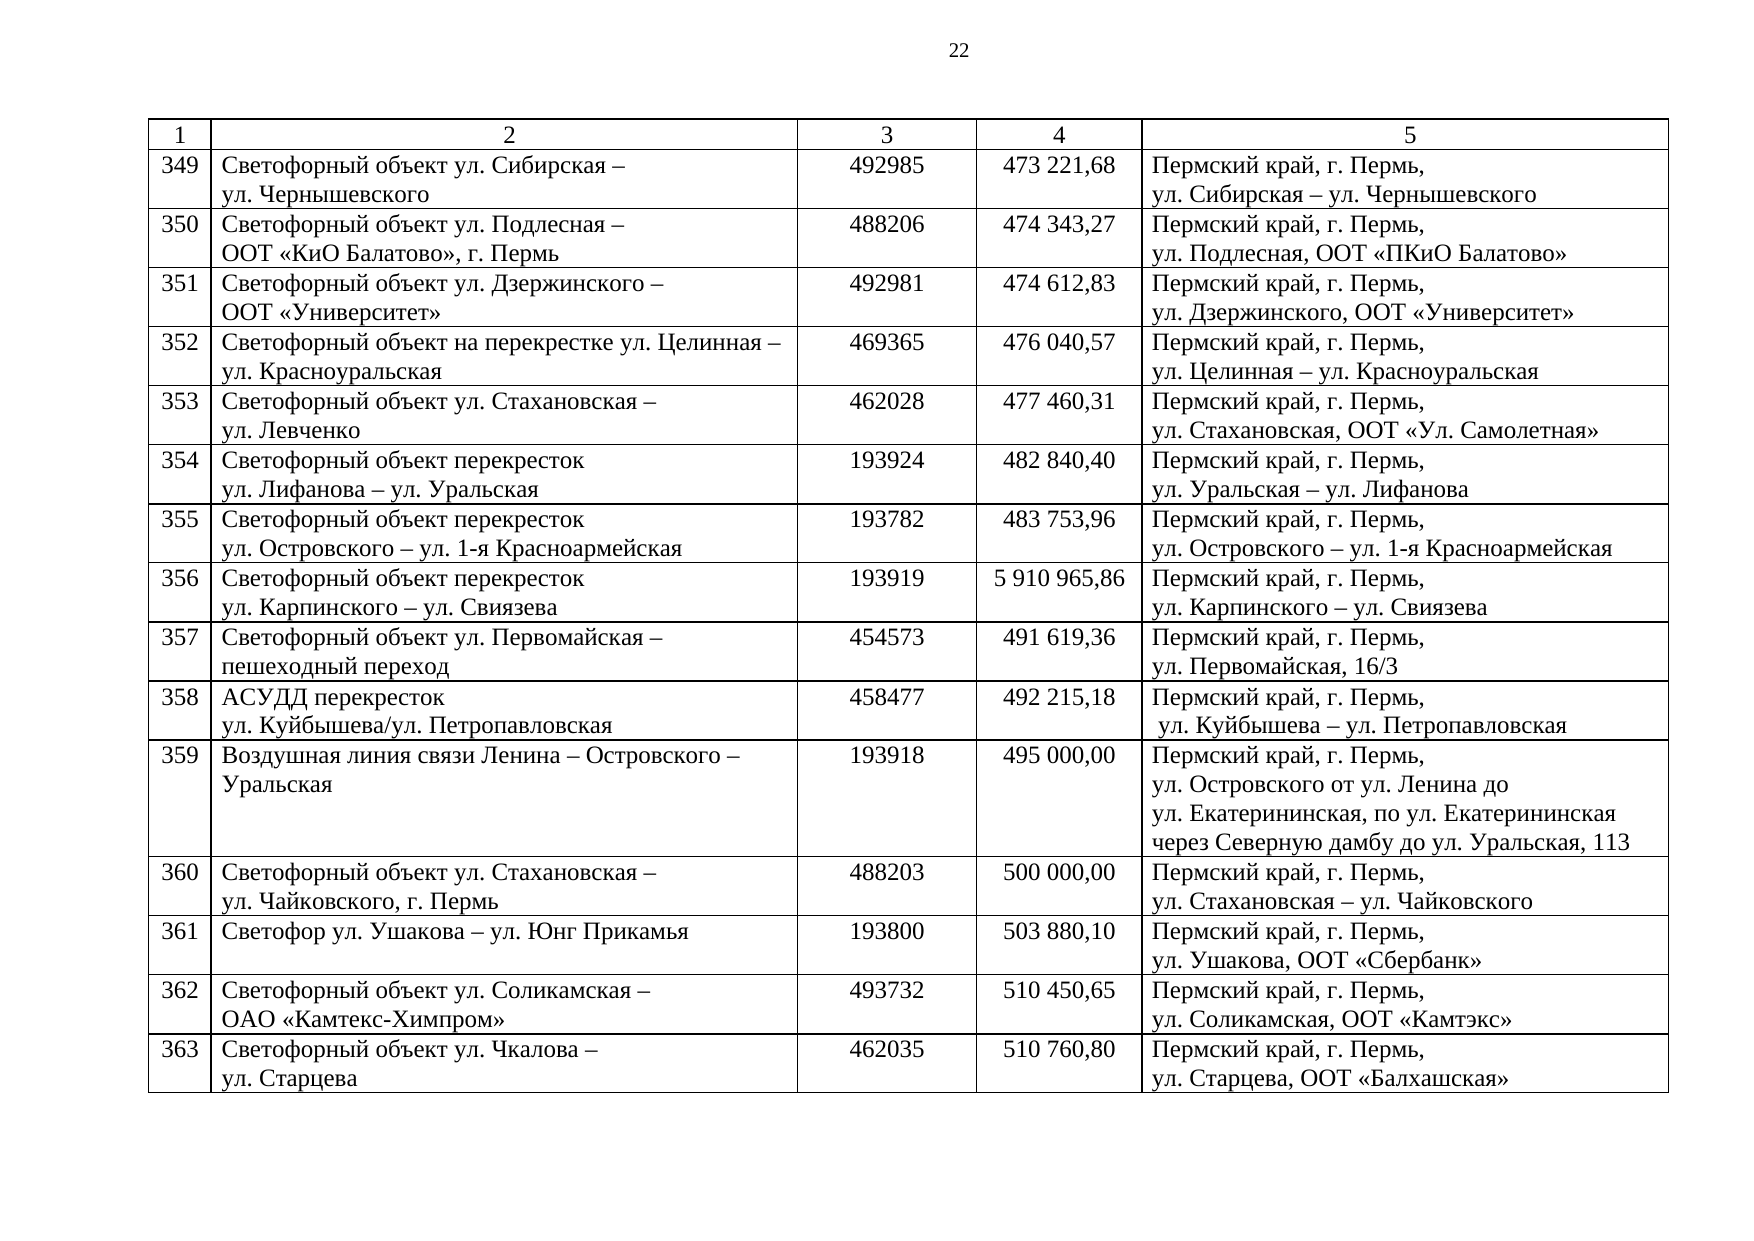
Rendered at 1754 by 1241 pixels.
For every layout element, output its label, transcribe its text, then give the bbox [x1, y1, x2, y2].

table_cell Пермский край, г. Пермь, ул. Сибирская – ул. Чернышевского [1143, 150, 1668, 207]
table_cell 492981 [798, 268, 976, 326]
table_cell Светофор ул. Ушакова – ул. Юнг Прикамья [212, 916, 797, 974]
table_cell Пермский край, г. Пермь, ул. Стахановская – ул. Чайковского [1143, 857, 1668, 915]
table_cell 474 343,27 [977, 209, 1141, 267]
table_cell 361 [149, 916, 210, 974]
table_cell Светофорный объект перекресток ул. Карпинского – ул. Свиязева [212, 563, 797, 621]
table_cell 363 [149, 1035, 210, 1092]
table_cell 492 215,18 [977, 682, 1141, 739]
table_cell 362 [149, 975, 210, 1033]
table_cell Светофорный объект перекресток ул. Островского – ул. 1-я Красноармейская [212, 505, 797, 562]
table_cell Светофорный объект ул. Подлесная – ООТ «КиО Балатово», г. Пермь [212, 209, 797, 267]
table_cell 349 [149, 150, 210, 207]
table_cell Светофорный объект ул. Дзержинского – ООТ «Университет» [212, 268, 797, 326]
table_cell Пермский край, г. Пермь, ул. Карпинского – ул. Свиязева [1143, 563, 1668, 621]
table_cell Пермский край, г. Пермь, ул. Первомайская, 16/3 [1143, 623, 1668, 680]
table_cell 193918 [798, 741, 976, 856]
table_cell Светофорный объект перекресток ул. Лифанова – ул. Уральская [212, 445, 797, 503]
table_cell 193782 [798, 505, 976, 562]
table_cell Светофорный объект ул. Сибирская – ул. Чернышевского [212, 150, 797, 207]
table_cell Пермский край, г. Пермь, ул. Островского от ул. Ленина до ул. Екатерининская, по ул. Екатерининская через Северную дамбу до ул. Уральская, 113 [1143, 741, 1668, 856]
table_cell 503 880,10 [977, 916, 1141, 974]
table_cell 5 910 965,86 [977, 563, 1141, 621]
table_cell 353 [149, 386, 210, 444]
table_cell Пермский край, г. Пермь, ул. Ушакова, ООТ «Сбербанк» [1143, 916, 1668, 974]
table_cell Воздушная линия связи Ленина – Островского – Уральская [212, 741, 797, 856]
table_cell 354 [149, 445, 210, 503]
table_cell 359 [149, 741, 210, 856]
table_cell 458477 [798, 682, 976, 739]
table_cell Пермский край, г. Пермь, ул. Соликамская, ООТ «Камтэкс» [1143, 975, 1668, 1033]
table_cell 493732 [798, 975, 976, 1033]
table_cell 510 760,80 [977, 1035, 1141, 1092]
table_cell 357 [149, 623, 210, 680]
table_cell Светофорный объект ул. Соликамская – ОАО «Камтекс-Химпром» [212, 975, 797, 1033]
table_cell 352 [149, 327, 210, 385]
table_cell Пермский край, г. Пермь, ул. Старцева, ООТ «Балхашская» [1143, 1035, 1668, 1092]
table_cell Пермский край, г. Пермь, ул. Куйбышева – ул. Петропавловская [1143, 682, 1668, 739]
table_cell 358 [149, 682, 210, 739]
table_cell 360 [149, 857, 210, 915]
table_cell 510 450,65 [977, 975, 1141, 1033]
table_cell 351 [149, 268, 210, 326]
table_cell 492985 [798, 150, 976, 207]
table_cell 193919 [798, 563, 976, 621]
table_cell 355 [149, 505, 210, 562]
table_cell Светофорный объект ул. Стахановская – ул. Левченко [212, 386, 797, 444]
table_header 5 [1143, 120, 1668, 148]
table_cell Пермский край, г. Пермь, ул. Целинная – ул. Красноуральская [1143, 327, 1668, 385]
table_cell Пермский край, г. Пермь, ул. Подлесная, ООТ «ПКиО Балатово» [1143, 209, 1668, 267]
table_cell 500 000,00 [977, 857, 1141, 915]
table_cell АСУДД перекресток ул. Куйбышева/ул. Петропавловская [212, 682, 797, 739]
table_cell 473 221,68 [977, 150, 1141, 207]
table_cell 454573 [798, 623, 976, 680]
table_cell 193924 [798, 445, 976, 503]
table_header 3 [798, 120, 976, 148]
table_cell Пермский край, г. Пермь, ул. Уральская – ул. Лифанова [1143, 445, 1668, 503]
table_cell Светофорный объект на перекрестке ул. Целинная – ул. Красноуральская [212, 327, 797, 385]
table_cell Светофорный объект ул. Первомайская – пешеходный переход [212, 623, 797, 680]
table_cell Светофорный объект ул. Чкалова – ул. Старцева [212, 1035, 797, 1092]
table_cell 482 840,40 [977, 445, 1141, 503]
table_cell 477 460,31 [977, 386, 1141, 444]
table_cell 476 040,57 [977, 327, 1141, 385]
table_cell 488203 [798, 857, 976, 915]
table_cell 350 [149, 209, 210, 267]
table_cell 462028 [798, 386, 976, 444]
table_header 2 [212, 120, 797, 148]
table_cell 488206 [798, 209, 976, 267]
table_cell 491 619,36 [977, 623, 1141, 680]
table_cell 474 612,83 [977, 268, 1141, 326]
table_cell Светофорный объект ул. Стахановская – ул. Чайковского, г. Пермь [212, 857, 797, 915]
table_cell 469365 [798, 327, 976, 385]
table_cell Пермский край, г. Пермь, ул. Стахановская, ООТ «Ул. Самолетная» [1143, 386, 1668, 444]
table_header 1 [149, 120, 210, 148]
table_cell 193800 [798, 916, 976, 974]
table_cell 462035 [798, 1035, 976, 1092]
table_header 4 [977, 120, 1141, 148]
table_cell 483 753,96 [977, 505, 1141, 562]
table_cell Пермский край, г. Пермь, ул. Дзержинского, ООТ «Университет» [1143, 268, 1668, 326]
table_cell 356 [149, 563, 210, 621]
table_cell 495 000,00 [977, 741, 1141, 856]
table_cell Пермский край, г. Пермь, ул. Островского – ул. 1-я Красноармейская [1143, 505, 1668, 562]
